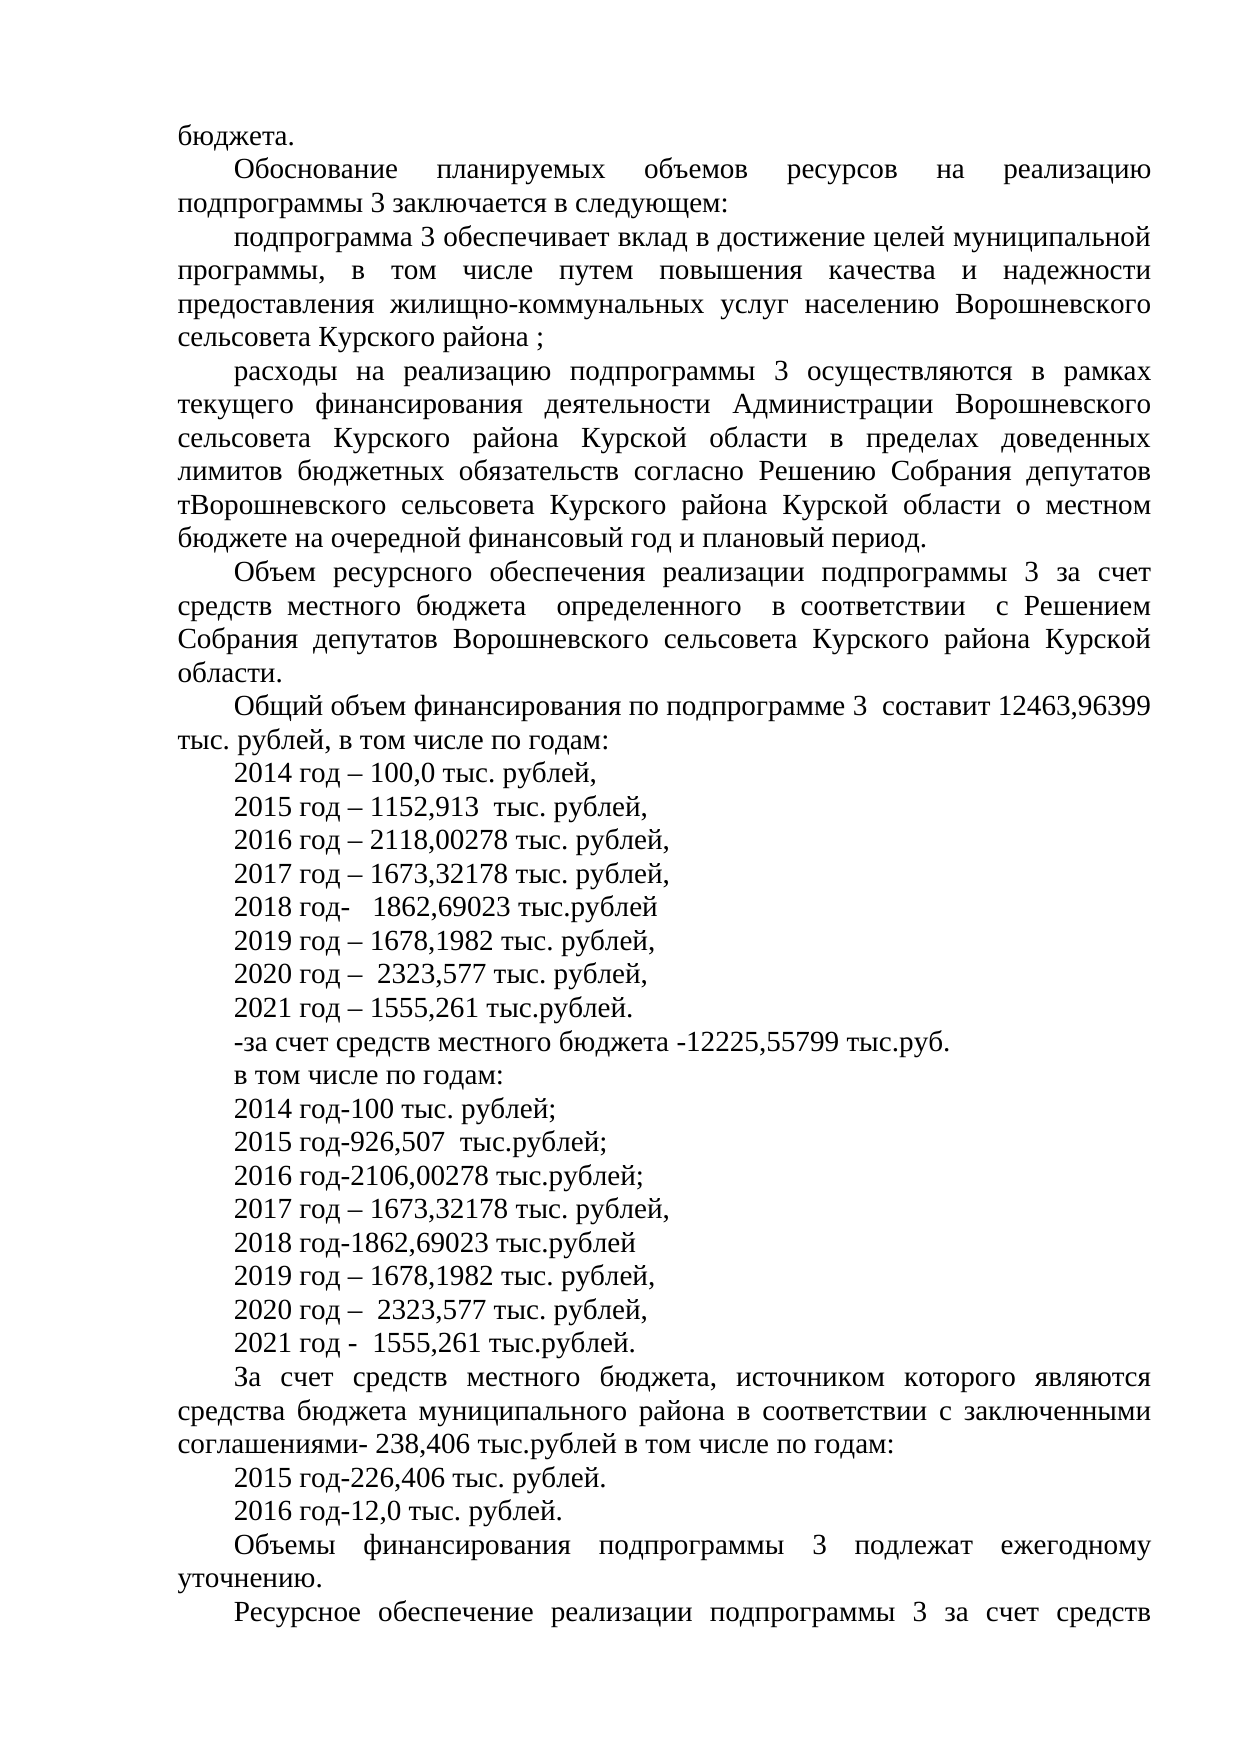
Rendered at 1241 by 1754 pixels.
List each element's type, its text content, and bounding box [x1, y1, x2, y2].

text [177, 118, 1152, 152]
text Обоснование планируемых объемов ресурсов на реализацию подпрограммы 3 заключается в следующем: [177, 152, 1152, 219]
text 2014 год – 100,0 тыс. рублей, [177, 755, 1152, 789]
text -за счет средств местного бюджета -12225,55799 тыс.руб. [177, 1024, 1152, 1057]
text Объемы финансирования подпрограммы 3 подлежат ежегодному уточнению. [177, 1527, 1152, 1594]
text 2016 год – 2118,00278 тыс. рублей, [177, 822, 1152, 856]
text 2017 год – 1673,32178 тыс. рублей, [177, 856, 1152, 889]
text 2016 год-12,0 тыс. рублей. [177, 1493, 1152, 1527]
text За счет средств местного бюджета, источником которого являются средства бюджета муниципального района в соответствии с заключенными соглашениями- 238,406 тыс.рублей в том числе по годам: [177, 1359, 1152, 1460]
text 2015 год – 1152,913 тыс. рублей, [177, 789, 1152, 822]
text 2018 год-1862,69023 тыс.рублей [177, 1225, 1152, 1258]
text 2016 год-2106,00278 тыс.рублей; [177, 1158, 1152, 1191]
text в том числе по годам: [177, 1057, 1152, 1091]
text 2021 год – 1555,261 тыс.рублей. [177, 990, 1152, 1024]
text 2019 год – 1678,1982 тыс. рублей, [177, 1258, 1152, 1292]
text 2019 год – 1678,1982 тыс. рублей, [177, 923, 1152, 957]
text Общий объем финансирования по подпрограмме 3 составит 12463,96399 тыс. рублей, в том числе по годам: [177, 688, 1152, 755]
text 2020 год – 2323,577 тыс. рублей, [177, 957, 1152, 990]
text Объем ресурсного обеспечения реализации подпрограммы 3 за счет средств местного бюджета определенного в соответствии с Решением Собрания депутатов Ворошневского сельсовета Курского района Курской области. [177, 554, 1152, 688]
text 2020 год – 2323,577 тыс. рублей, [177, 1292, 1152, 1326]
text расходы на реализацию подпрограммы 3 осуществляются в рамках текущего финансирования деятельности Администрации Ворошневского сельсовета Курского района Курской области в пределах доведенных лимитов бюджетных обязательств согласно Решению Собрания депутатов тВорошневского сельсовета Курского района Курской области о местном бюджете на очередной финансовый год и плановый период. [177, 353, 1152, 554]
text 2014 год-100 тыс. рублей; [177, 1091, 1152, 1124]
text подпрограмма 3 обеспечивает вклад в достижение целей муниципальной программы, в том числе путем повышения качества и надежности предоставления жилищно-коммунальных услуг населению Ворошневского сельсовета Курского района ; [177, 219, 1152, 353]
text 2018 год- 1862,69023 тыс.рублей [177, 889, 1152, 923]
text 2015 год-226,406 тыс. рублей. [177, 1460, 1152, 1493]
text 2021 год - 1555,261 тыс.рублей. [177, 1326, 1152, 1359]
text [177, 1594, 1152, 1627]
text 2015 год-926,507 тыс.рублей; [177, 1124, 1152, 1158]
text 2017 год – 1673,32178 тыс. рублей, [177, 1191, 1152, 1225]
